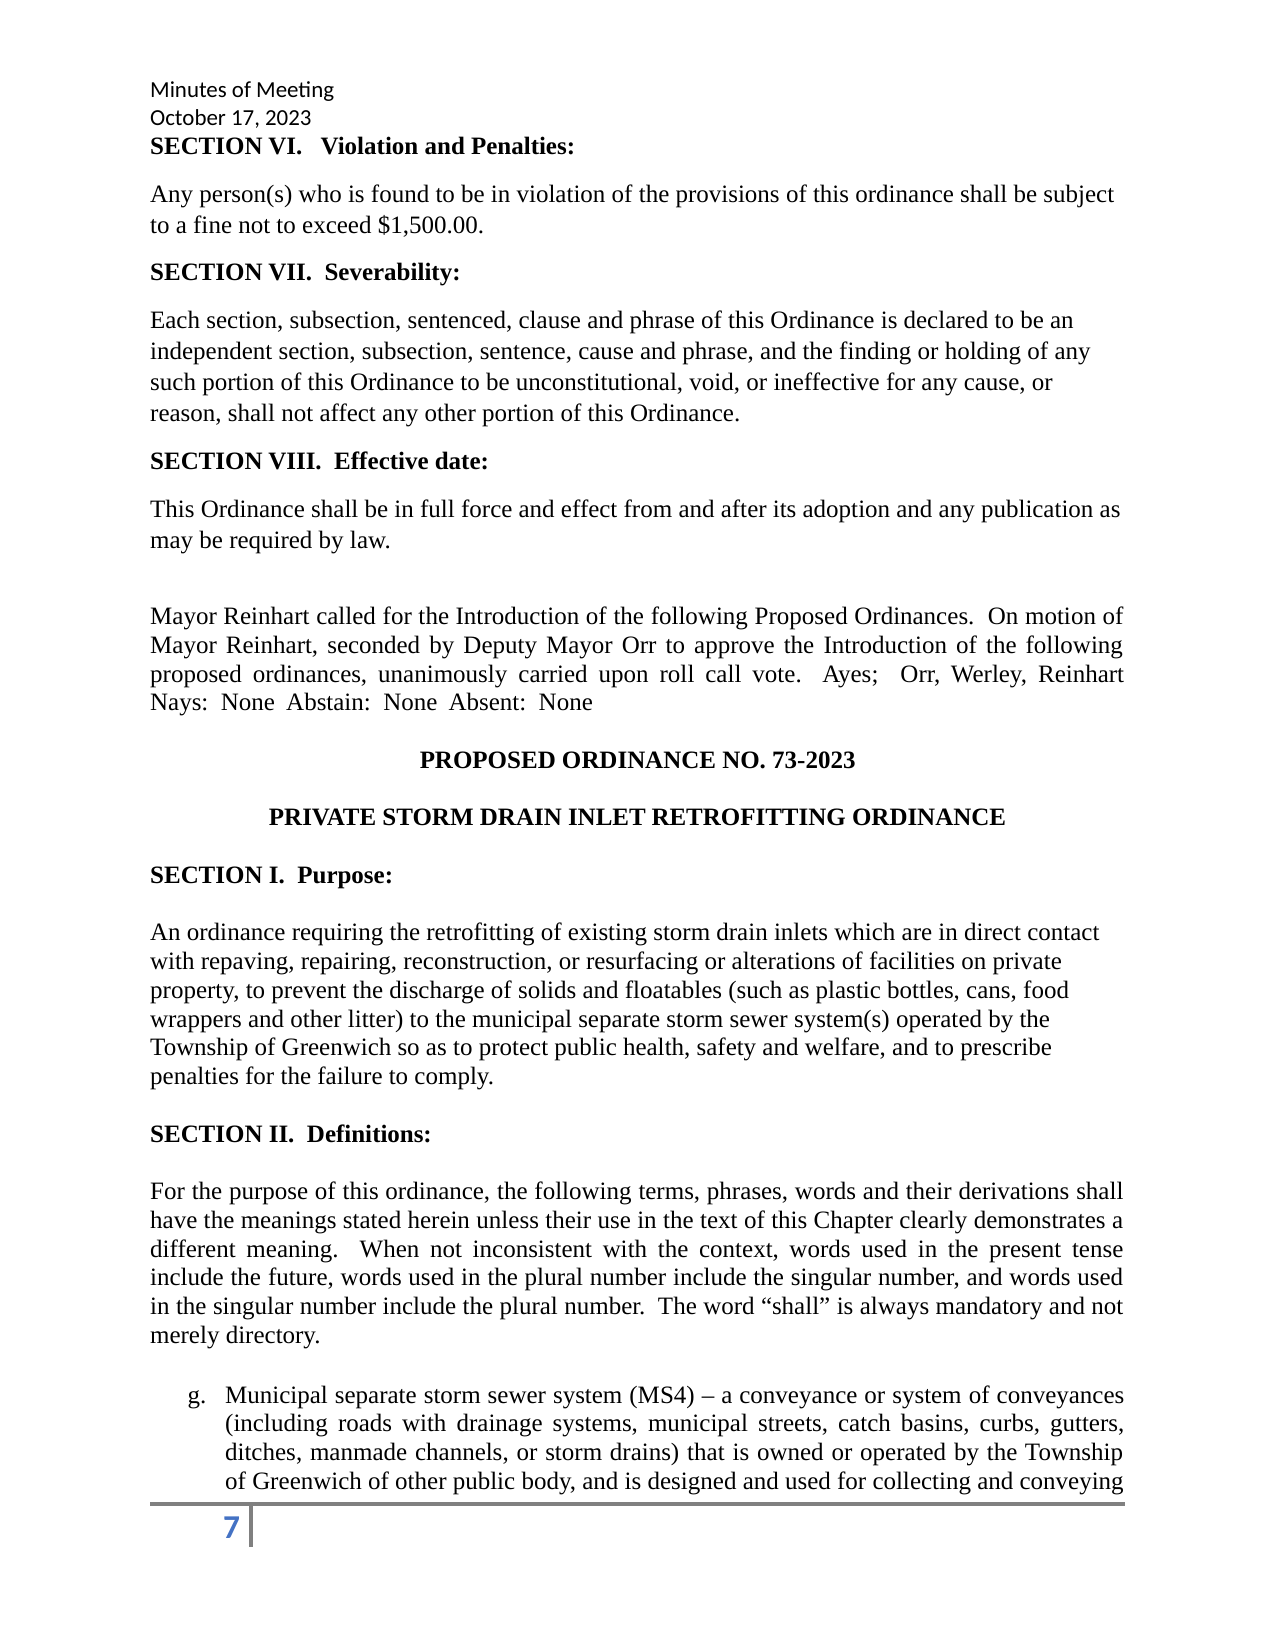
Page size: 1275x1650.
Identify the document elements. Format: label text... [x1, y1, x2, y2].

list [187, 1380, 1125, 1495]
text Each section, subsection, sentenced, clause and phrase of this Ordinance is declared to be an independent section, subsection, sentence, cause and phrase, and the finding or holding of any such portion of this Ordinance to be unconstitutional, void, or ineffective for any cause, or reason, shall not affect any other portion of this Ordinance. [150, 305, 1125, 427]
text For the purpose of this ordinance, the following terms, phrases, words and their derivations shall have the meanings stated herein unless their use in the text of this Chapter clearly demonstrates a different meaning. When not inconsistent with the context, words used in the present tense include the future, words used in the plural number include the singular number, and words used in the singular number include the plural number. The word “shall” is always mandatory and not merely directory. [150, 1176, 1125, 1349]
text SECTION VII. Severability: [150, 257, 1125, 286]
text SECTION VI. Violation and Penalties: [150, 131, 1125, 160]
text SECTION VIII. Effective date: [150, 446, 1125, 475]
text SECTION II. Definitions: [150, 1119, 1125, 1147]
text Mayor Reinhart called for the Introduction of the following Proposed Ordinances. On motion of Mayor Reinhart, seconded by Deputy Mayor Orr to approve the Introduction of the following proposed ordinances, unanimously carried upon roll call vote. Ayes; Orr, Werley, Reinhart Nays: None Abstain: None Absent: None [150, 601, 1125, 716]
text PROPOSED ORDINANCE NO. 73-2023 [150, 745, 1125, 774]
text An ordinance requiring the retrofitting of existing storm drain inlets which are in direct contact with repaving, repairing, reconstruction, or resurfacing or alterations of facilities on private property, to prevent the discharge of solids and floatables (such as plastic bottles, cans, food wrappers and other litter) to the municipal separate storm sewer system(s) operated by the Township of Greenwich so as to protect public health, safety and welfare, and to prescribe penalties for the failure to comply. [150, 917, 1125, 1090]
text PRIVATE STORM DRAIN INLET RETROFITTING ORDINANCE [150, 802, 1125, 831]
text SECTION I. Purpose: [150, 860, 1125, 889]
text This Ordinance shall be in full force and effect from and after its adoption and any publication as may be required by law. [150, 494, 1125, 553]
text Any person(s) who is found to be in violation of the provisions of this ordinance shall be subject to a fine not to exceed $1,500.00. [150, 179, 1125, 238]
